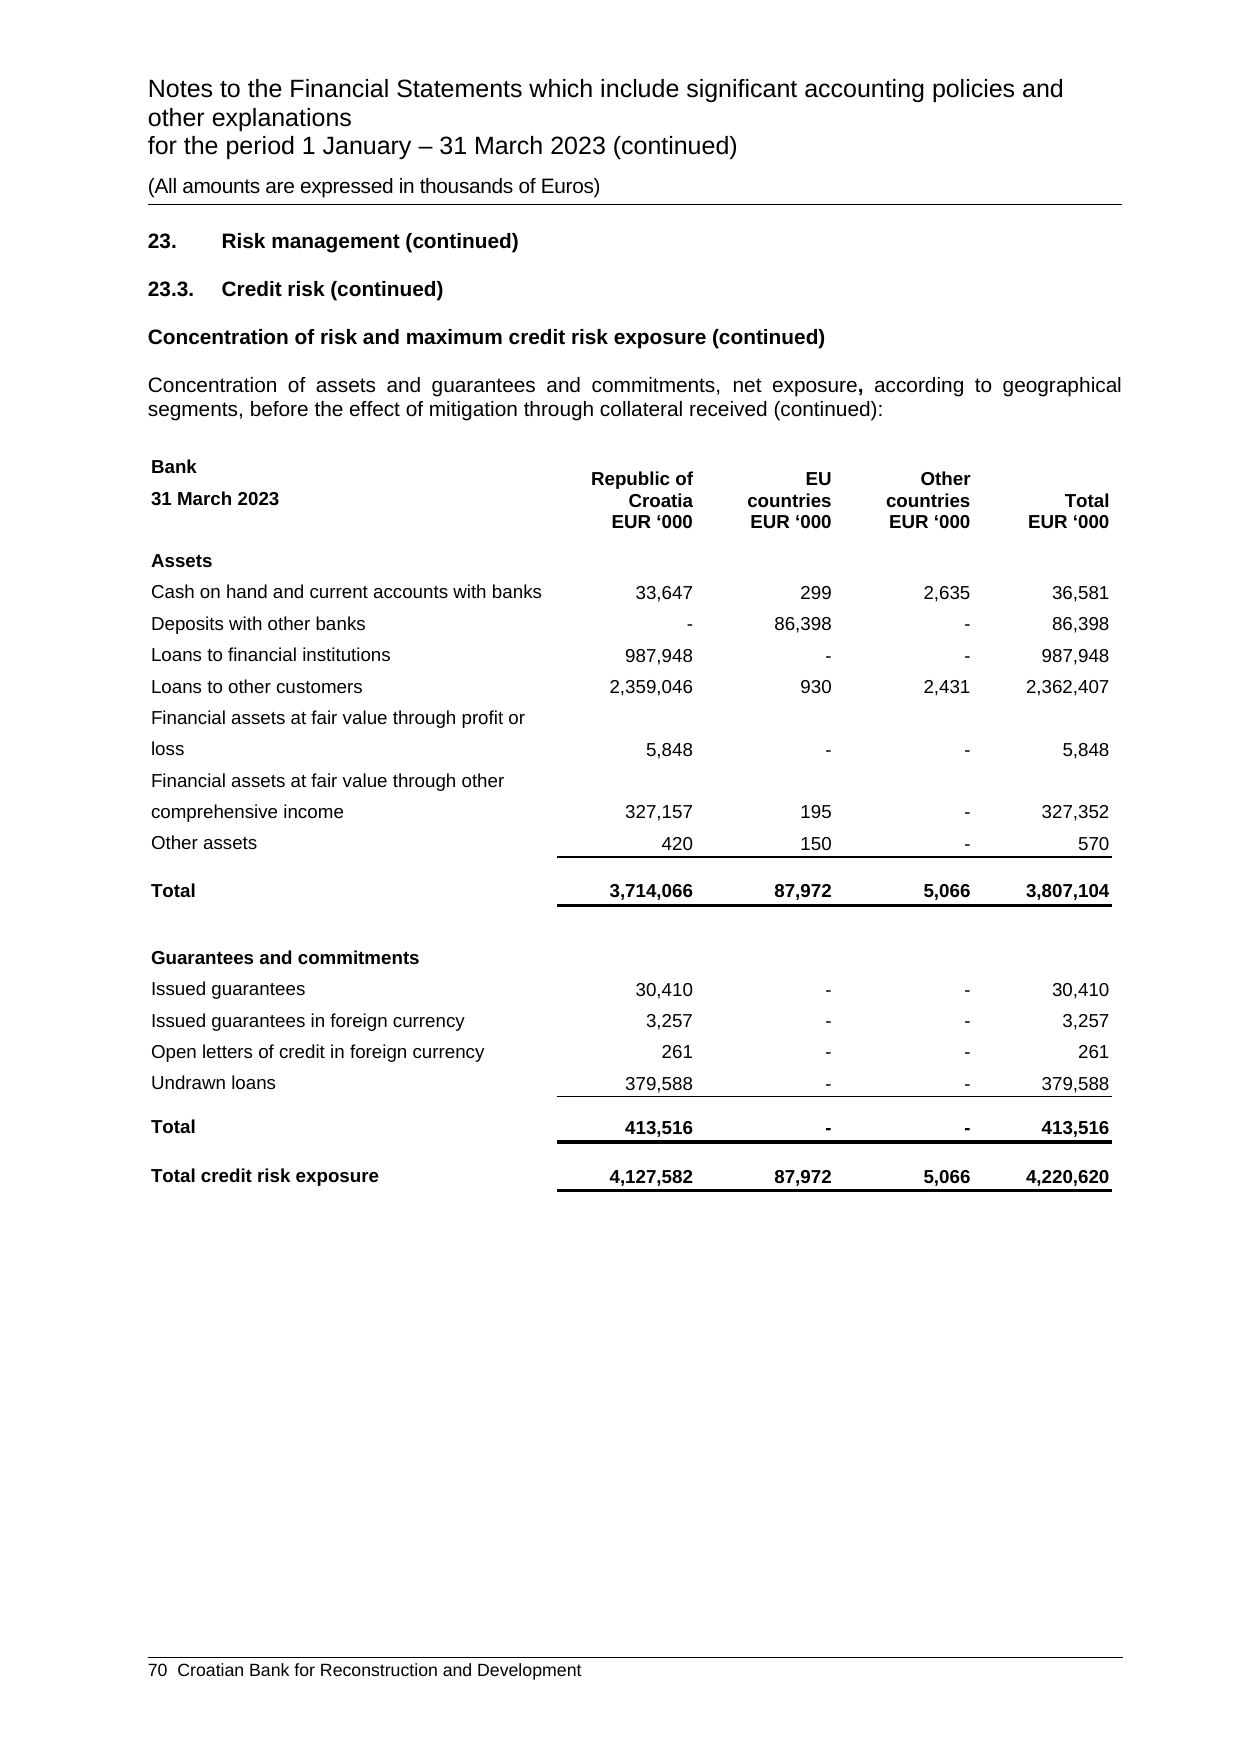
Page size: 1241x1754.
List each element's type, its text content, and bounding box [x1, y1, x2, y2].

text 23.3. Credit risk (continued) [148, 277, 1122, 301]
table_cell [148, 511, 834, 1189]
text Concentration of assets and guarantees and commitments, net exposure, according to geographical segments, before the effect of mitigation through collateral received (continued): [148, 373, 1122, 421]
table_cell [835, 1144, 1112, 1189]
text 23. Risk management (continued) [148, 229, 1122, 253]
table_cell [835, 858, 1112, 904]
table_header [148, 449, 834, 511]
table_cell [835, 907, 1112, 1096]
text Concentration of risk and maximum credit risk exposure (continued) [148, 325, 1122, 349]
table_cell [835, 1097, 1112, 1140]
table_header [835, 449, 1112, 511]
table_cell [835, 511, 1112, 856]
